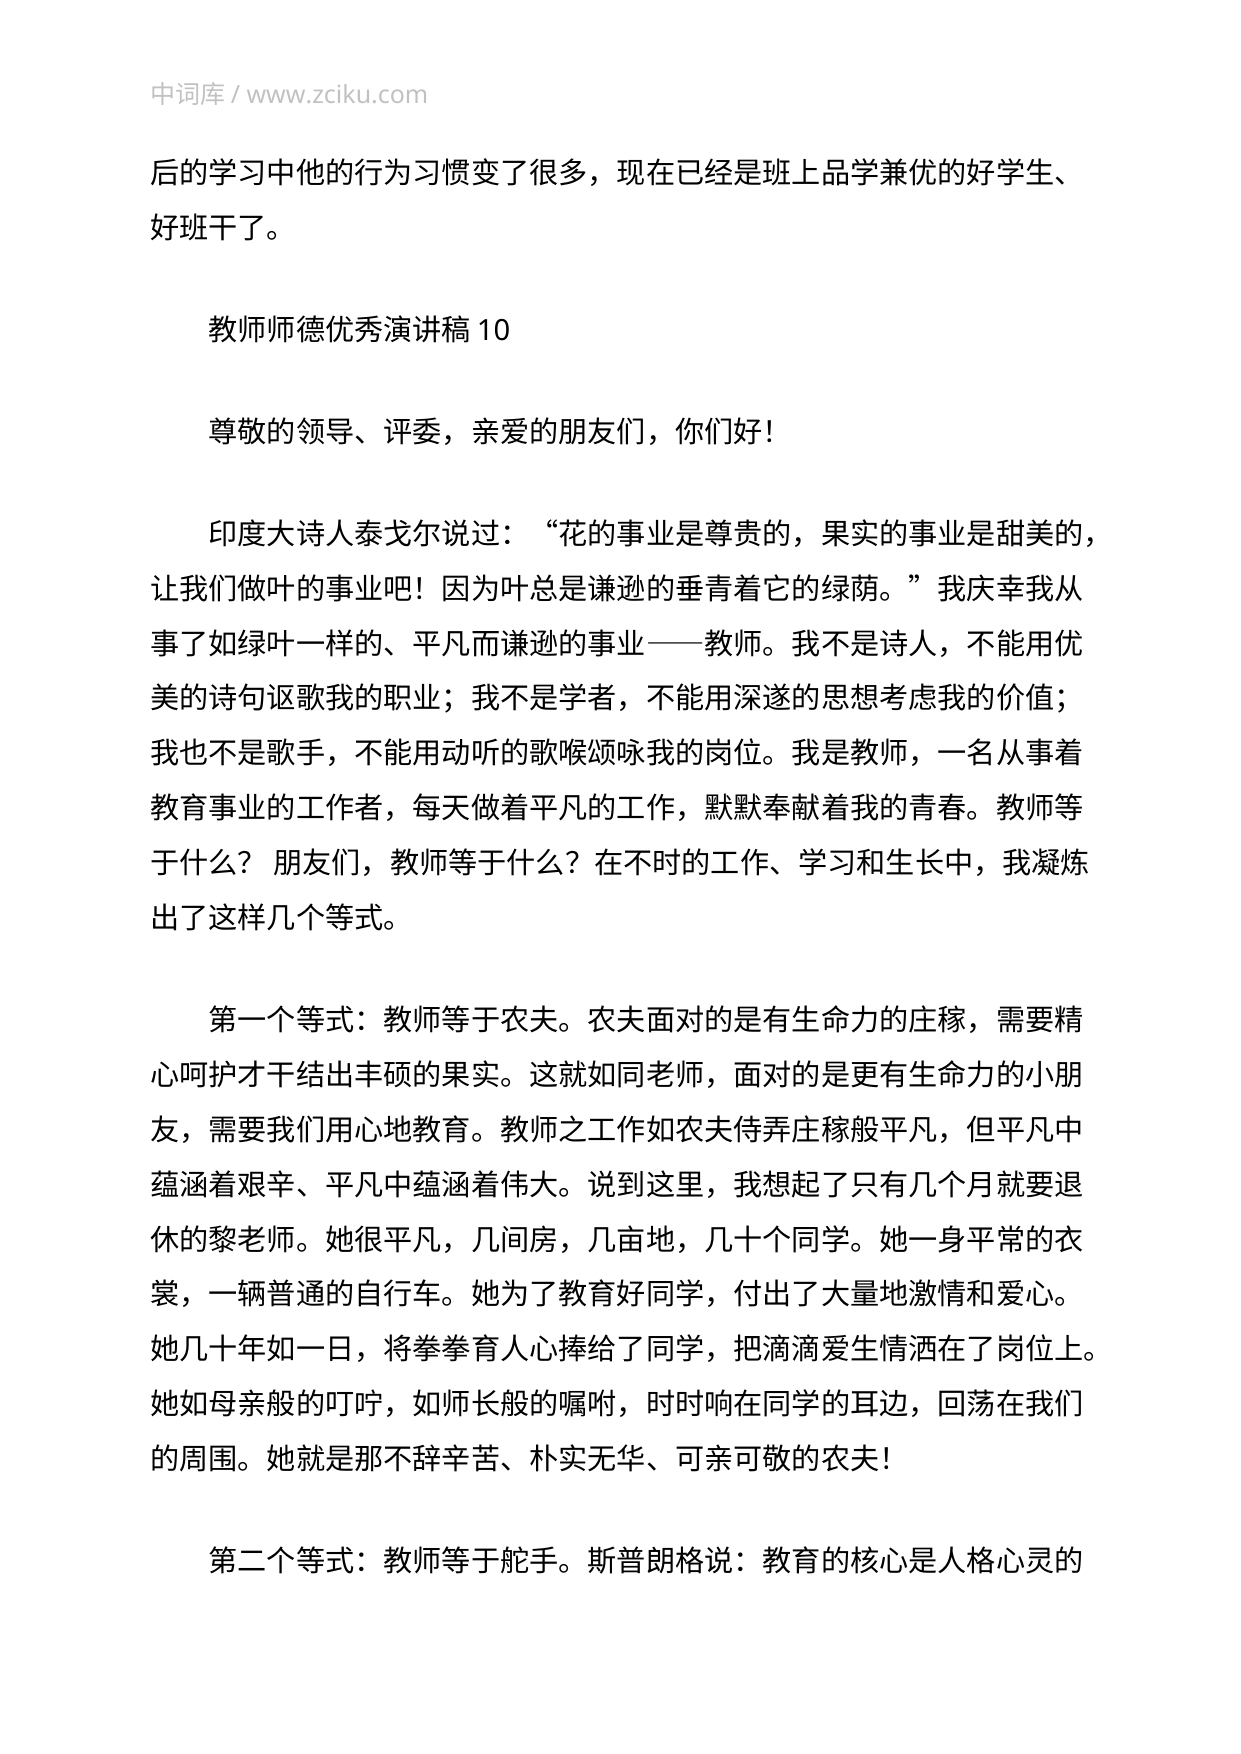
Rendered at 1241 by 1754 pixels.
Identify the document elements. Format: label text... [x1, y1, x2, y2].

text 印度大诗人泰戈尔说过：“花的事业是尊贵的，果实的事业是甜美的，让我们做叶的事业吧！因为叶总是谦逊的垂青着它的绿荫。”我庆幸我从事了如绿叶一样的、平凡而谦逊的事业——教师。我不是诗人，不能用优美的诗句讴歌我的职业；我不是学者，不能用深遂的思想考虑我的价值；我也不是歌手，不能用动听的歌喉颂咏我的岗位。我是教师，一名从事着教育事业的工作者，每天做着平凡的工作，默默奉献着我的青春。教师等于什么？ 朋友们，教师等于什么？在不时的工作、学习和生长中，我凝炼出了这样几个等式。 [150, 510, 1090, 937]
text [150, 150, 1090, 247]
text 尊敬的领导、评委，亲爱的朋友们，你们好！ [150, 409, 1090, 451]
text 教师师德优秀演讲稿10 [150, 307, 1090, 349]
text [150, 1537, 1090, 1580]
text 第一个等式：教师等于农夫。农夫面对的是有生命力的庄稼，需要精心呵护才干结出丰硕的果实。这就如同老师，面对的是更有生命力的小朋友，需要我们用心地教育。教师之工作如农夫侍弄庄稼般平凡，但平凡中蕴涵着艰辛、平凡中蕴涵着伟大。说到这里，我想起了只有几个月就要退休的黎老师。她很平凡，几间房，几亩地，几十个同学。她一身平常的衣裳，一辆普通的自行车。她为了教育好同学，付出了大量地激情和爱心。她几十年如一日，将拳拳育人心捧给了同学，把滴滴爱生情洒在了岗位上。她如母亲般的叮咛，如师长般的嘱咐，时时响在同学的耳边，回荡在我们的周围。她就是那不辞辛苦、朴实无华、可亲可敬的农夫！ [150, 996, 1090, 1478]
